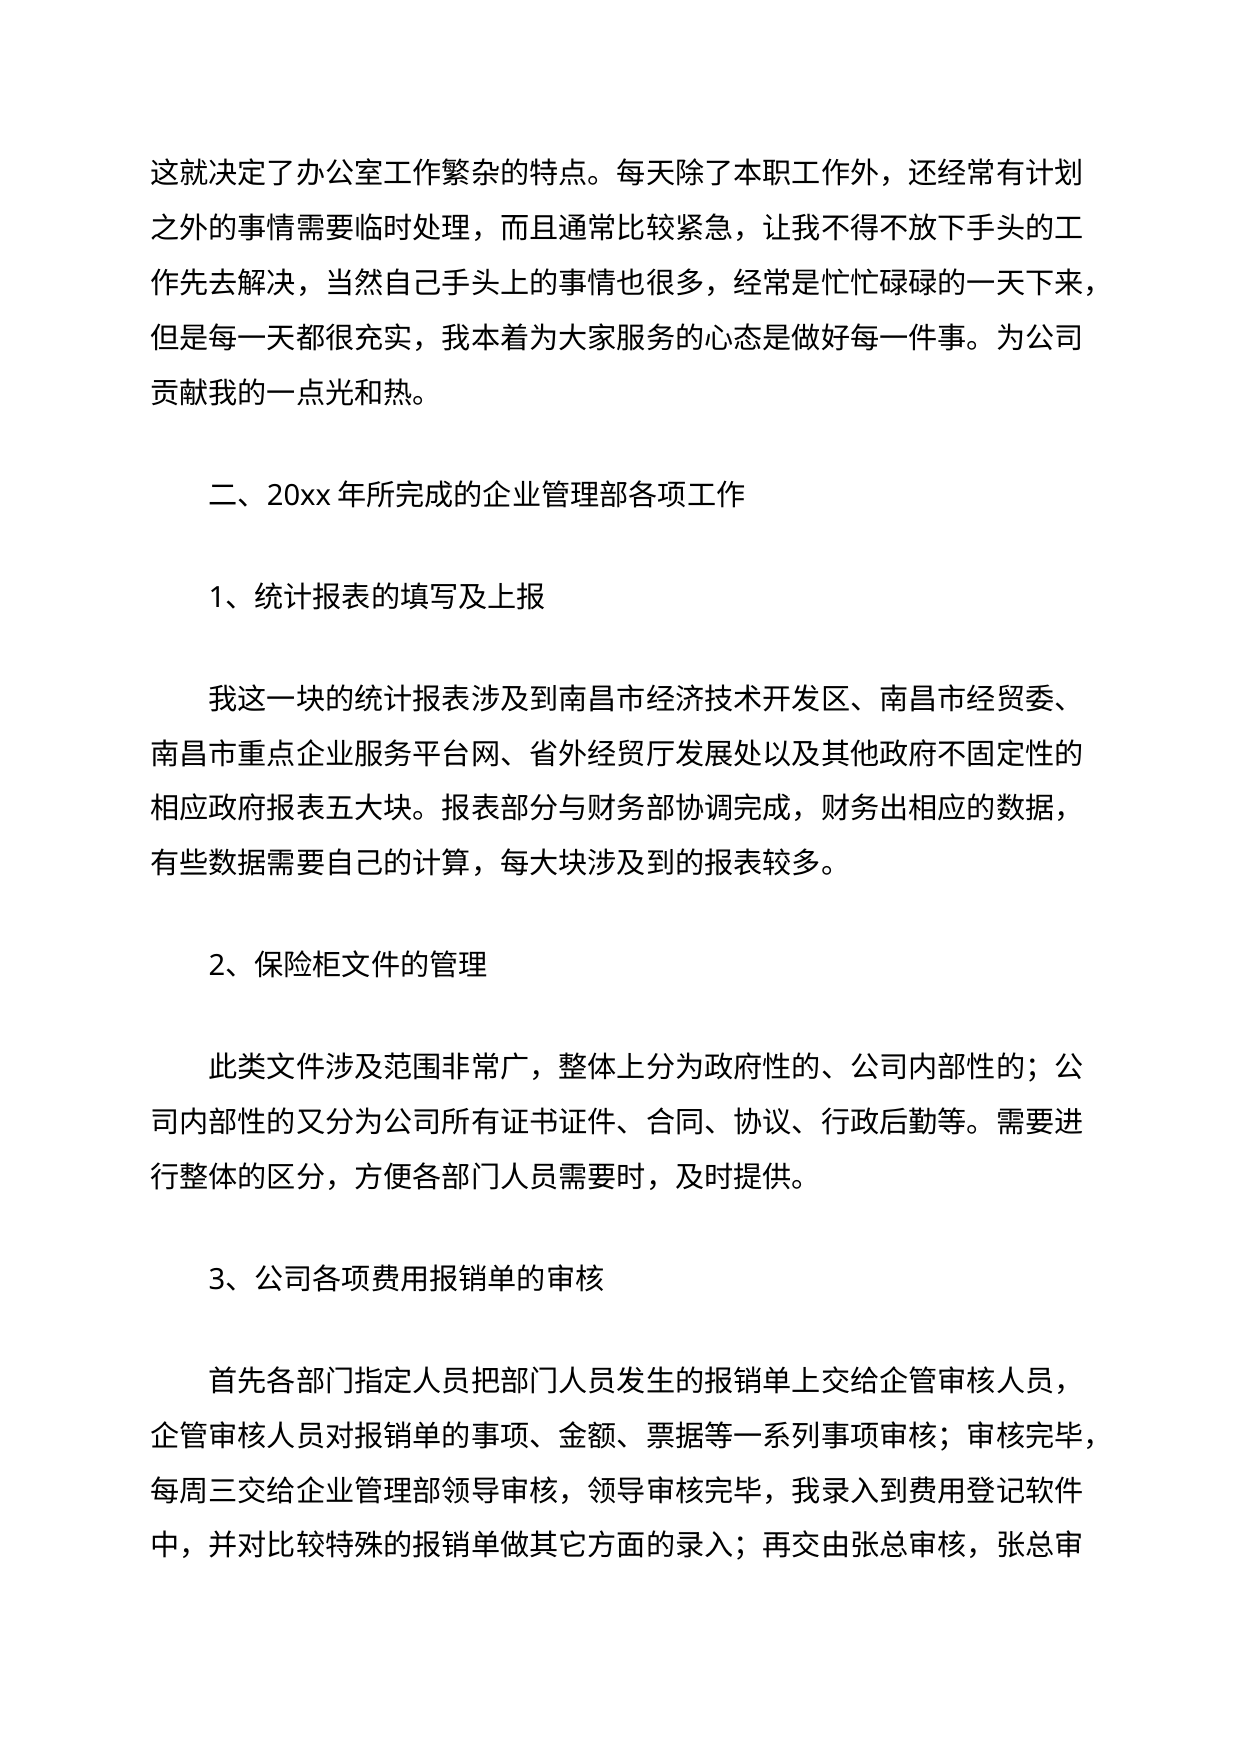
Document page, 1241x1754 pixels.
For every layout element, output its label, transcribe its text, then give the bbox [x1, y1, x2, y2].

text 二、20xx年所完成的企业管理部各项工作 [150, 471, 1090, 514]
text 1、统计报表的填写及上报 [150, 573, 1090, 616]
text 此类文件涉及范围非常广，整体上分为政府性的、公司内部性的；公司内部性的又分为公司所有证书证件、合同、协议、行政后勤等。需要进行整体的区分，方便各部门人员需要时，及时提供。 [150, 1044, 1090, 1196]
text 我这一块的统计报表涉及到南昌市经济技术开发区、南昌市经贸委、南昌市重点企业服务平台网、省外经贸厅发展处以及其他政府不固定性的相应政府报表五大块。报表部分与财务部协调完成，财务出相应的数据，有些数据需要自己的计算，每大块涉及到的报表较多。 [150, 675, 1090, 882]
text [150, 150, 1090, 412]
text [150, 1357, 1090, 1564]
text 3、公司各项费用报销单的审核 [150, 1255, 1090, 1298]
text 2、保险柜文件的管理 [150, 942, 1090, 984]
